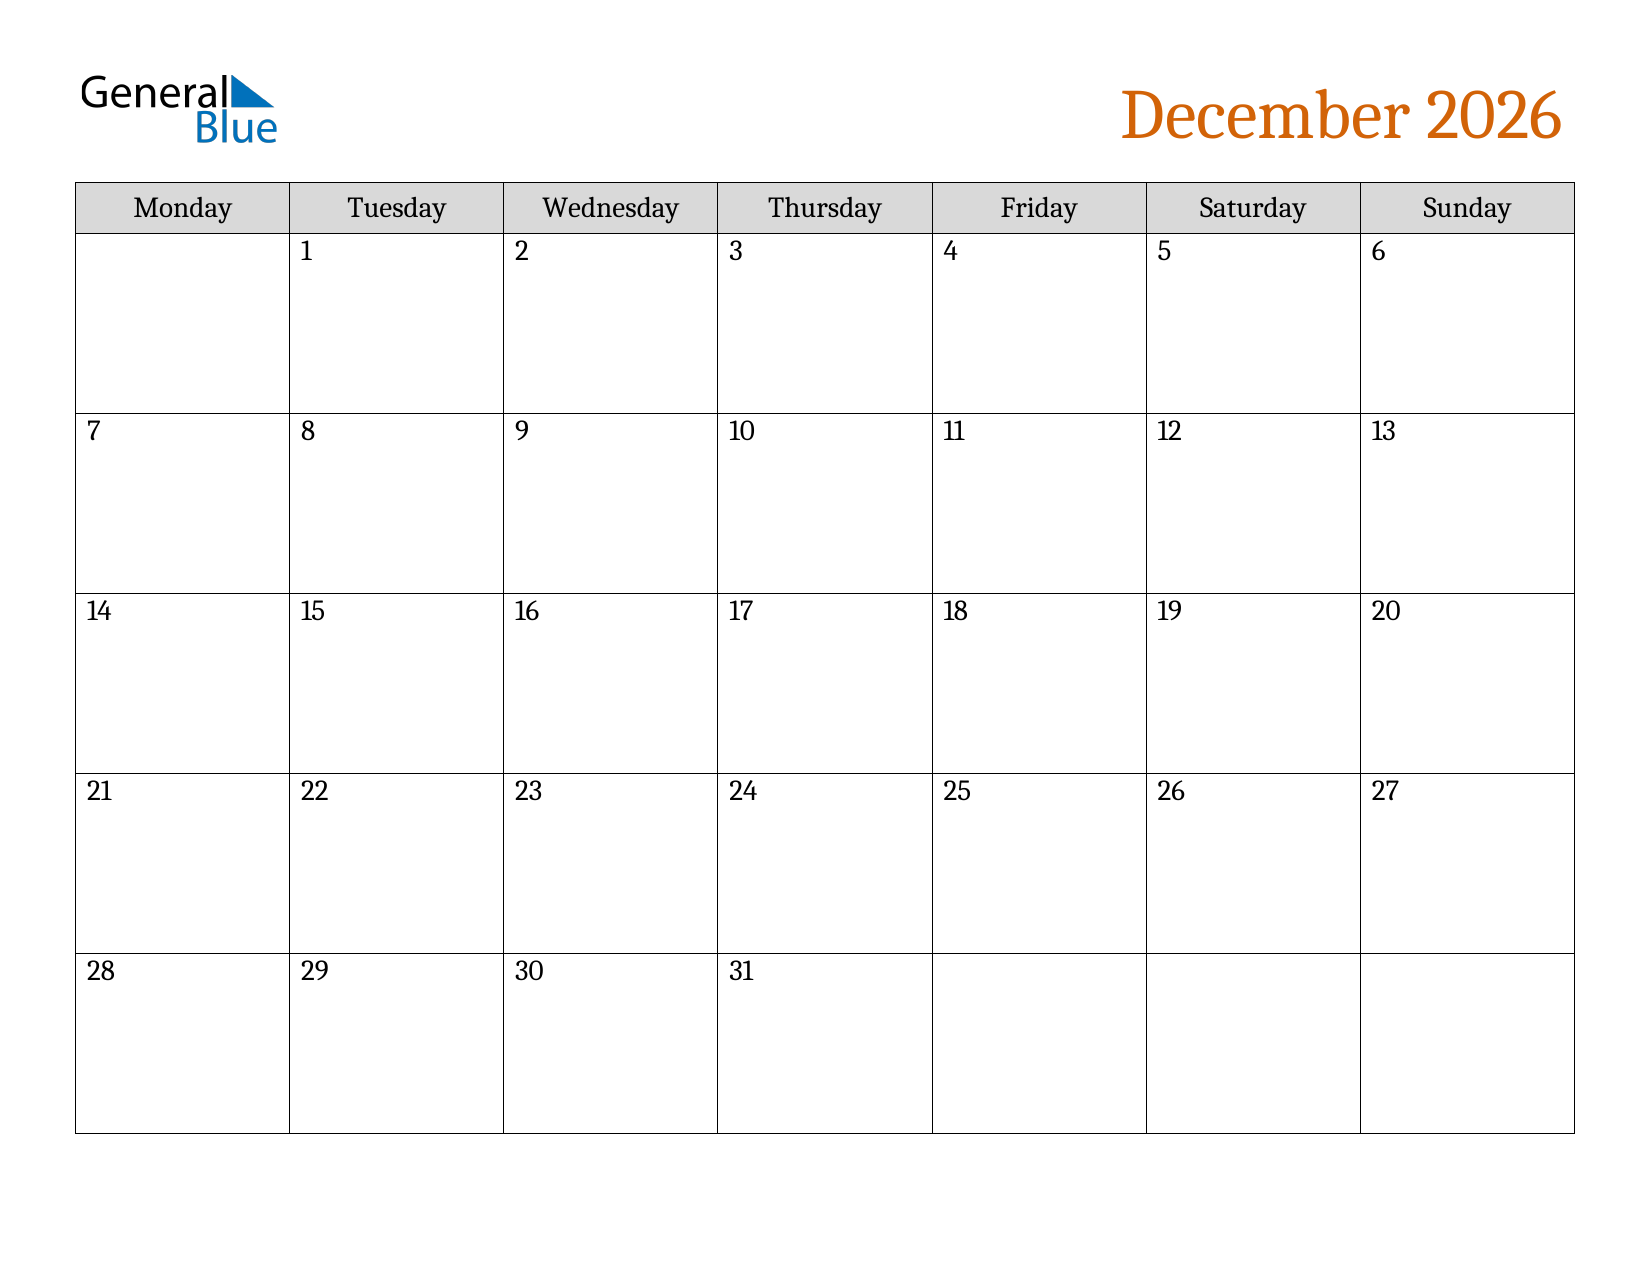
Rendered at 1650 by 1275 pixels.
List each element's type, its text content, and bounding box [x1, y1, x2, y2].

table_cell [718, 450, 932, 593]
table_cell [290, 810, 503, 953]
table_cell 8 [290, 414, 503, 450]
table_cell 19 [1147, 594, 1360, 630]
table_cell [933, 810, 1146, 953]
table_cell [933, 450, 1146, 593]
table_cell [718, 990, 932, 1133]
table_cell [718, 810, 932, 953]
table_cell 9 [504, 414, 717, 450]
table_cell 7 [76, 414, 289, 450]
table_cell 1 [290, 234, 503, 270]
table_cell 12 [1147, 414, 1360, 450]
table_cell 2 [504, 234, 717, 270]
table_cell [1147, 450, 1360, 593]
table_cell 11 [933, 414, 1146, 450]
table_cell 31 [718, 954, 932, 990]
table_cell 28 [76, 954, 289, 990]
table_cell 17 [718, 594, 932, 630]
table_cell [933, 630, 1146, 773]
table_cell [504, 630, 717, 773]
table_cell 18 [933, 594, 1146, 630]
table_cell 21 [76, 774, 289, 810]
table_cell 15 [290, 594, 503, 630]
table_cell [290, 990, 503, 1133]
table_cell 30 [504, 954, 717, 990]
table_cell Thursday [718, 183, 932, 233]
table_cell Monday [76, 183, 289, 233]
table_cell [933, 270, 1146, 413]
table_cell 5 [1147, 234, 1360, 270]
table_cell [1361, 630, 1574, 773]
table_cell [933, 954, 1146, 990]
table_cell 27 [1361, 774, 1574, 810]
table_cell [504, 450, 717, 593]
table_cell Saturday [1147, 183, 1360, 233]
table_cell Tuesday [290, 183, 503, 233]
table_cell [1361, 270, 1574, 413]
table_cell Wednesday [504, 183, 717, 233]
table_cell 3 [718, 234, 932, 270]
table_cell [933, 990, 1146, 1133]
table_cell [76, 990, 289, 1133]
table_cell [1361, 954, 1574, 990]
table_cell [1147, 990, 1360, 1133]
table_cell 4 [933, 234, 1146, 270]
table_header [76, 75, 503, 182]
table_cell 14 [76, 594, 289, 630]
table_cell [1147, 630, 1360, 773]
table_cell 20 [1361, 594, 1574, 630]
table_cell Sunday [1361, 183, 1574, 233]
table_cell [504, 270, 717, 413]
table_cell 6 [1361, 234, 1574, 270]
table_cell [1361, 810, 1574, 953]
table_cell 13 [1361, 414, 1574, 450]
table_cell 29 [290, 954, 503, 990]
table_cell [76, 234, 289, 270]
table_cell 10 [718, 414, 932, 450]
table_cell 16 [504, 594, 717, 630]
table_cell [1361, 450, 1574, 593]
table_cell Friday [933, 183, 1146, 233]
table_cell 26 [1147, 774, 1360, 810]
table_cell [76, 630, 289, 773]
table_cell [290, 270, 503, 413]
table_cell [1147, 810, 1360, 953]
table_cell [718, 270, 932, 413]
table_header December 2026 [504, 75, 1574, 182]
table_cell [504, 990, 717, 1133]
table_cell [76, 450, 289, 593]
table_cell [76, 810, 289, 953]
table_cell [1147, 954, 1360, 990]
table_cell [290, 450, 503, 593]
table_cell 24 [718, 774, 932, 810]
table_cell [504, 810, 717, 953]
table_cell [290, 630, 503, 773]
picture [81, 75, 277, 143]
table_cell [1361, 990, 1574, 1133]
table_cell [718, 630, 932, 773]
table_cell 23 [504, 774, 717, 810]
table_cell 25 [933, 774, 1146, 810]
table_cell 22 [290, 774, 503, 810]
table_cell [1147, 270, 1360, 413]
table_cell [76, 270, 289, 413]
